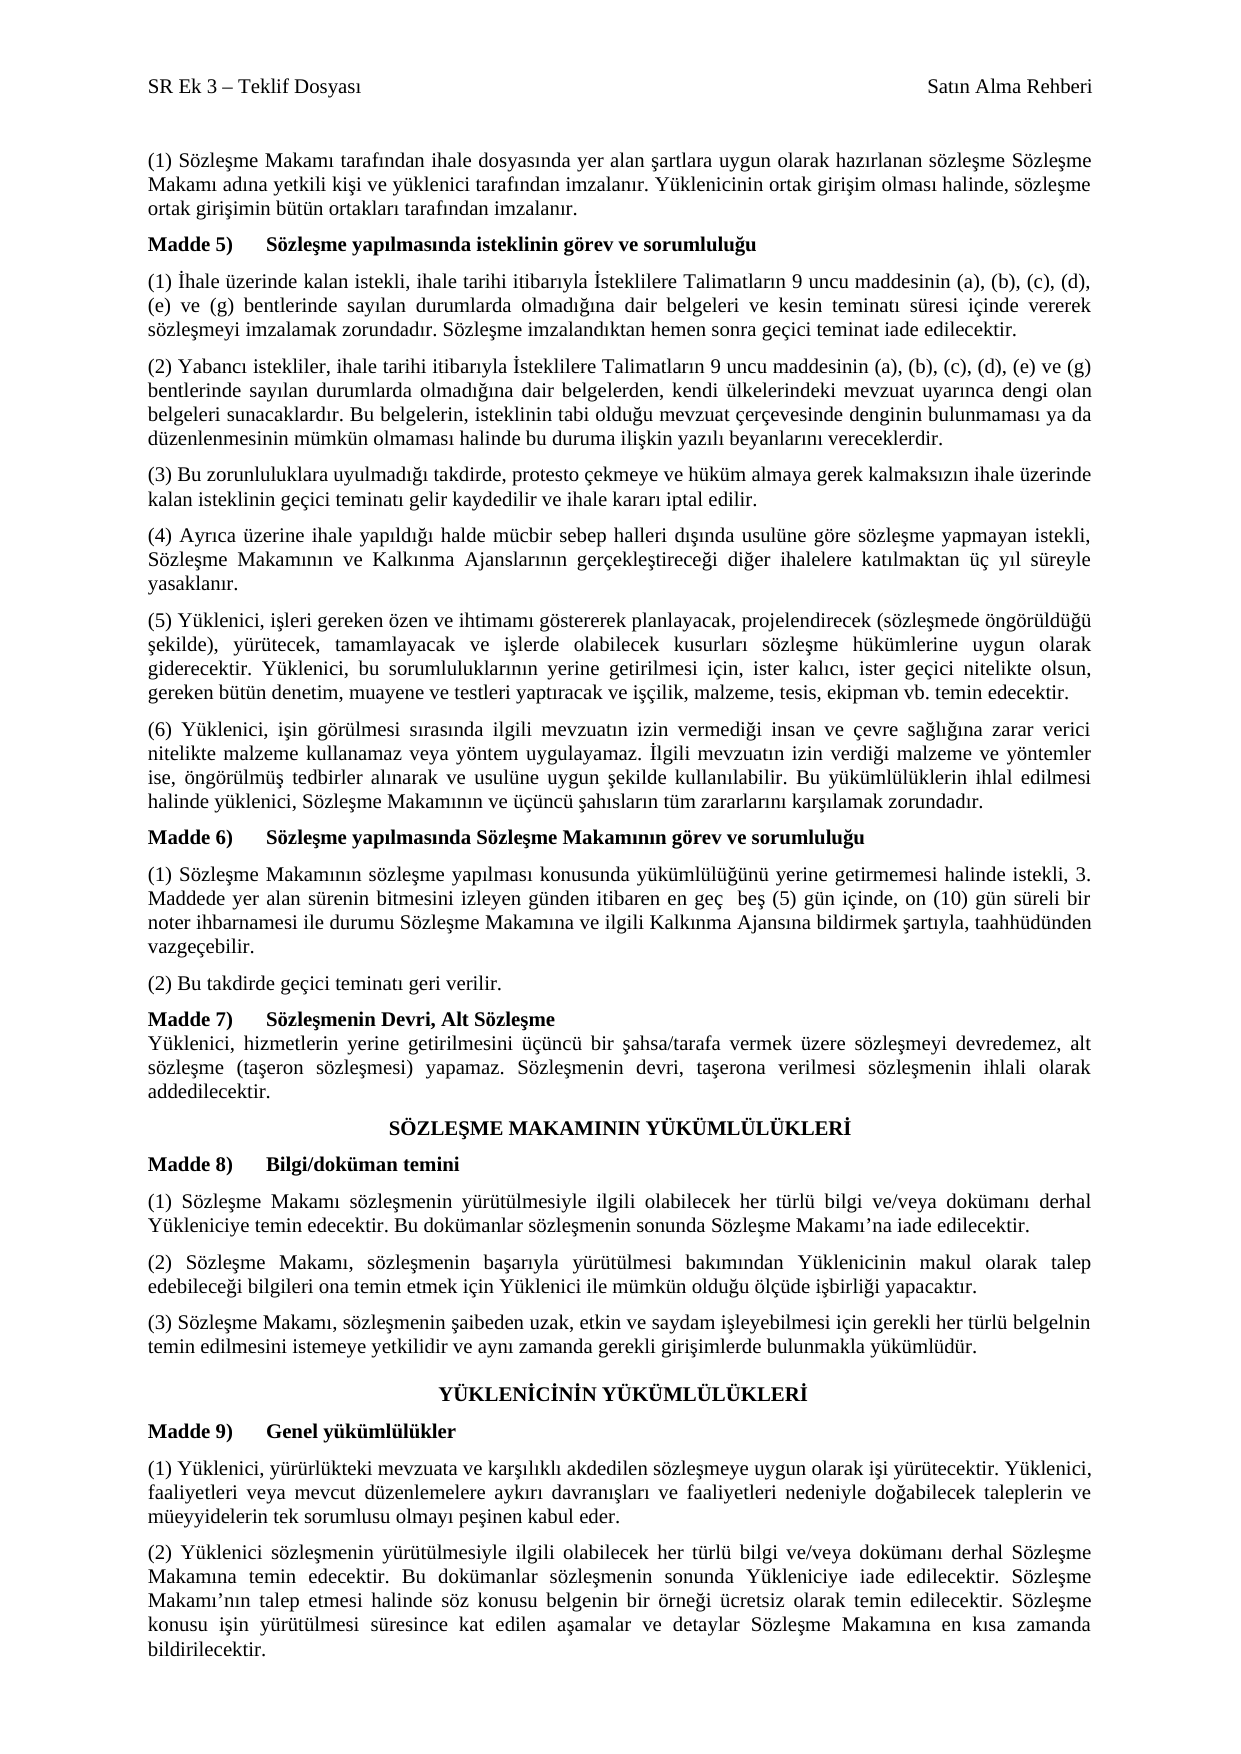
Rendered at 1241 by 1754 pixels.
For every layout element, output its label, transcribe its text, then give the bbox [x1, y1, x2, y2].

list Sözleşme yapılmasında isteklinin görev ve sorumluluğu [148, 232, 1093, 256]
text (2) Sözleşme Makamı, sözleşmenin başarıyla yürütülmesi bakımından Yüklenicinin makul olarak talep edebileceği bilgileri ona temin etmek için Yüklenici ile mümkün olduğu ölçüde işbirliği yapacaktır. [148, 1249, 1093, 1298]
text (1) Yüklenici, yürürlükteki mevzuata ve karşılıklı akdedilen sözleşmeye uygun olarak işi yürütecektir. Yüklenici, faaliyetleri veya mevcut düzenlemelere aykırı davranışları ve faaliyetleri nedeniyle doğabilecek taleplerin ve müeyyidelerin tek sorumlusu olmayı peşinen kabul eder. [148, 1456, 1093, 1528]
text (5) Yüklenici, işleri gereken özen ve ihtimamı göstererek planlayacak, projelendirecek (sözleşmede öngörüldüğü şekilde), yürütecek, tamamlayacak ve işlerde olabilecek kusurları sözleşme hükümlerine uygun olarak giderecektir. Yüklenici, bu sorumluluklarının yerine getirilmesi için, ister kalıcı, ister geçici nitelikte olsun, gereken bütün denetim, muayene ve testleri yaptıracak ve işçilik, malzeme, tesis, ekipman vb. temin edecektir. [148, 608, 1093, 704]
text (1) Sözleşme Makamının sözleşme yapılması konusunda yükümlülüğünü yerine getirmemesi halinde istekli, 3. Maddede yer alan sürenin bitmesini izleyen günden itibaren en geç beş (5) gün içinde, on (10) gün süreli bir noter ihbarnamesi ile durumu Sözleşme Makamına ve ilgili Kalkınma Ajansına bildirmek şartıyla, taahhüdünden vazgeçebilir. [148, 862, 1093, 958]
text (4) Ayrıca üzerine ihale yapıldığı halde mücbir sebep halleri dışında usulüne göre sözleşme yapmayan istekli, Sözleşme Makamının ve Kalkınma Ajanslarının gerçekleştireceği diğer ihalelere katılmaktan üç yıl süreyle yasaklanır. [148, 523, 1093, 595]
text (2) Bu takdirde geçici teminatı geri verilir. [148, 971, 1093, 994]
list Sözleşmenin Devri, Alt Sözleşme [148, 1007, 1093, 1031]
text (2) Yabancı istekliler, ihale tarihi itibarıyla İsteklilere Talimatların 9 uncu maddesinin (a), (b), (c), (d), (e) ve (g) bentlerinde sayılan durumlarda olmadığına dair belgelerden, kendi ülkelerindeki mevzuat uyarınca dengi olan belgeleri sunacaklardır. Bu belgelerin, isteklinin tabi olduğu mevzuat çerçevesinde denginin bulunmaması ya da düzenlenmesinin mümkün olmaması halinde bu duruma ilişkin yazılı beyanlarını vereceklerdir. [148, 354, 1093, 450]
text (2) Yüklenici sözleşmenin yürütülmesiyle ilgili olabilecek her türlü bilgi ve/veya dokümanı derhal Sözleşme Makamına temin edecektir. Bu dokümanlar sözleşmenin sonunda Yükleniciye iade edilecektir. Sözleşme Makamı’nın talep etmesi halinde söz konusu belgenin bir örneği ücretsiz olarak temin edilecektir. Sözleşme konusu işin yürütülmesi süresince kat edilen aşamalar ve detaylar Sözleşme Makamına en kısa zamanda bildirilecektir. [148, 1540, 1093, 1661]
text YÜKLENİCİNİN YÜKÜMLÜLÜKLERİ [153, 1382, 1093, 1406]
text (1) Sözleşme Makamı tarafından ihale dosyasında yer alan şartlara uygun olarak hazırlanan sözleşme Sözleşme Makamı adına yetkili kişi ve yüklenici tarafından imzalanır. Yüklenicinin ortak girişim olması halinde, sözleşme ortak girişimin bütün ortakları tarafından imzalanır. [148, 148, 1093, 220]
list Bilgi/doküman temini [148, 1152, 1093, 1176]
text (1) İhale üzerinde kalan istekli, ihale tarihi itibarıyla İsteklilere Talimatların 9 uncu maddesinin (a), (b), (c), (d), (e) ve (g) bentlerinde sayılan durumlarda olmadığına dair belgeleri ve kesin teminatı süresi içinde vererek sözleşmeyi imzalamak zorundadır. Sözleşme imzalandıktan hemen sonra geçici teminat iade edilecektir. [148, 269, 1093, 341]
text (3) Sözleşme Makamı, sözleşmenin şaibeden uzak, etkin ve saydam işleyebilmesi için gerekli her türlü belgelnin temin edilmesini istemeye yetkilidir ve aynı zamanda gerekli girişimlerde bulunmakla yükümlüdür. [148, 1310, 1093, 1358]
list Sözleşme yapılmasında Sözleşme Makamının görev ve sorumluluğu [148, 825, 1093, 849]
text (3) Bu zorunluluklara uyulmadığı takdirde, protesto çekmeye ve hüküm almaya gerek kalmaksızın ihale üzerinde kalan isteklinin geçici teminatı gelir kaydedilir ve ihale kararı iptal edilir. [148, 462, 1093, 511]
text SÖZLEŞME MAKAMININ YÜKÜMLÜLÜKLERİ [148, 1116, 1093, 1140]
text Yüklenici, hizmetlerin yerine getirilmesini üçüncü bir şahsa/tarafa vermek üzere sözleşmeyi devredemez, alt sözleşme (taşeron sözleşmesi) yapamaz. Sözleşmenin devri, taşerona verilmesi sözleşmenin ihlali olarak addedilecektir. [148, 1031, 1093, 1103]
text (1) Sözleşme Makamı sözleşmenin yürütülmesiyle ilgili olabilecek her türlü bilgi ve/veya dokümanı derhal Yükleniciye temin edecektir. Bu dokümanlar sözleşmenin sonunda Sözleşme Makamı’na iade edilecektir. [148, 1189, 1093, 1237]
text (6) Yüklenici, işin görülmesi sırasında ilgili mevzuatın izin vermediği insan ve çevre sağlığına zarar verici nitelikte malzeme kullanamaz veya yöntem uygulayamaz. İlgili mevzuatın izin verdiği malzeme ve yöntemler ise, öngörülmüş tedbirler alınarak ve usulüne uygun şekilde kullanılabilir. Bu yükümlülüklerin ihlal edilmesi halinde yüklenici, Sözleşme Makamının ve üçüncü şahısların tüm zararlarını karşılamak zorundadır. [148, 716, 1093, 813]
list Genel yükümlülükler [148, 1419, 1093, 1443]
